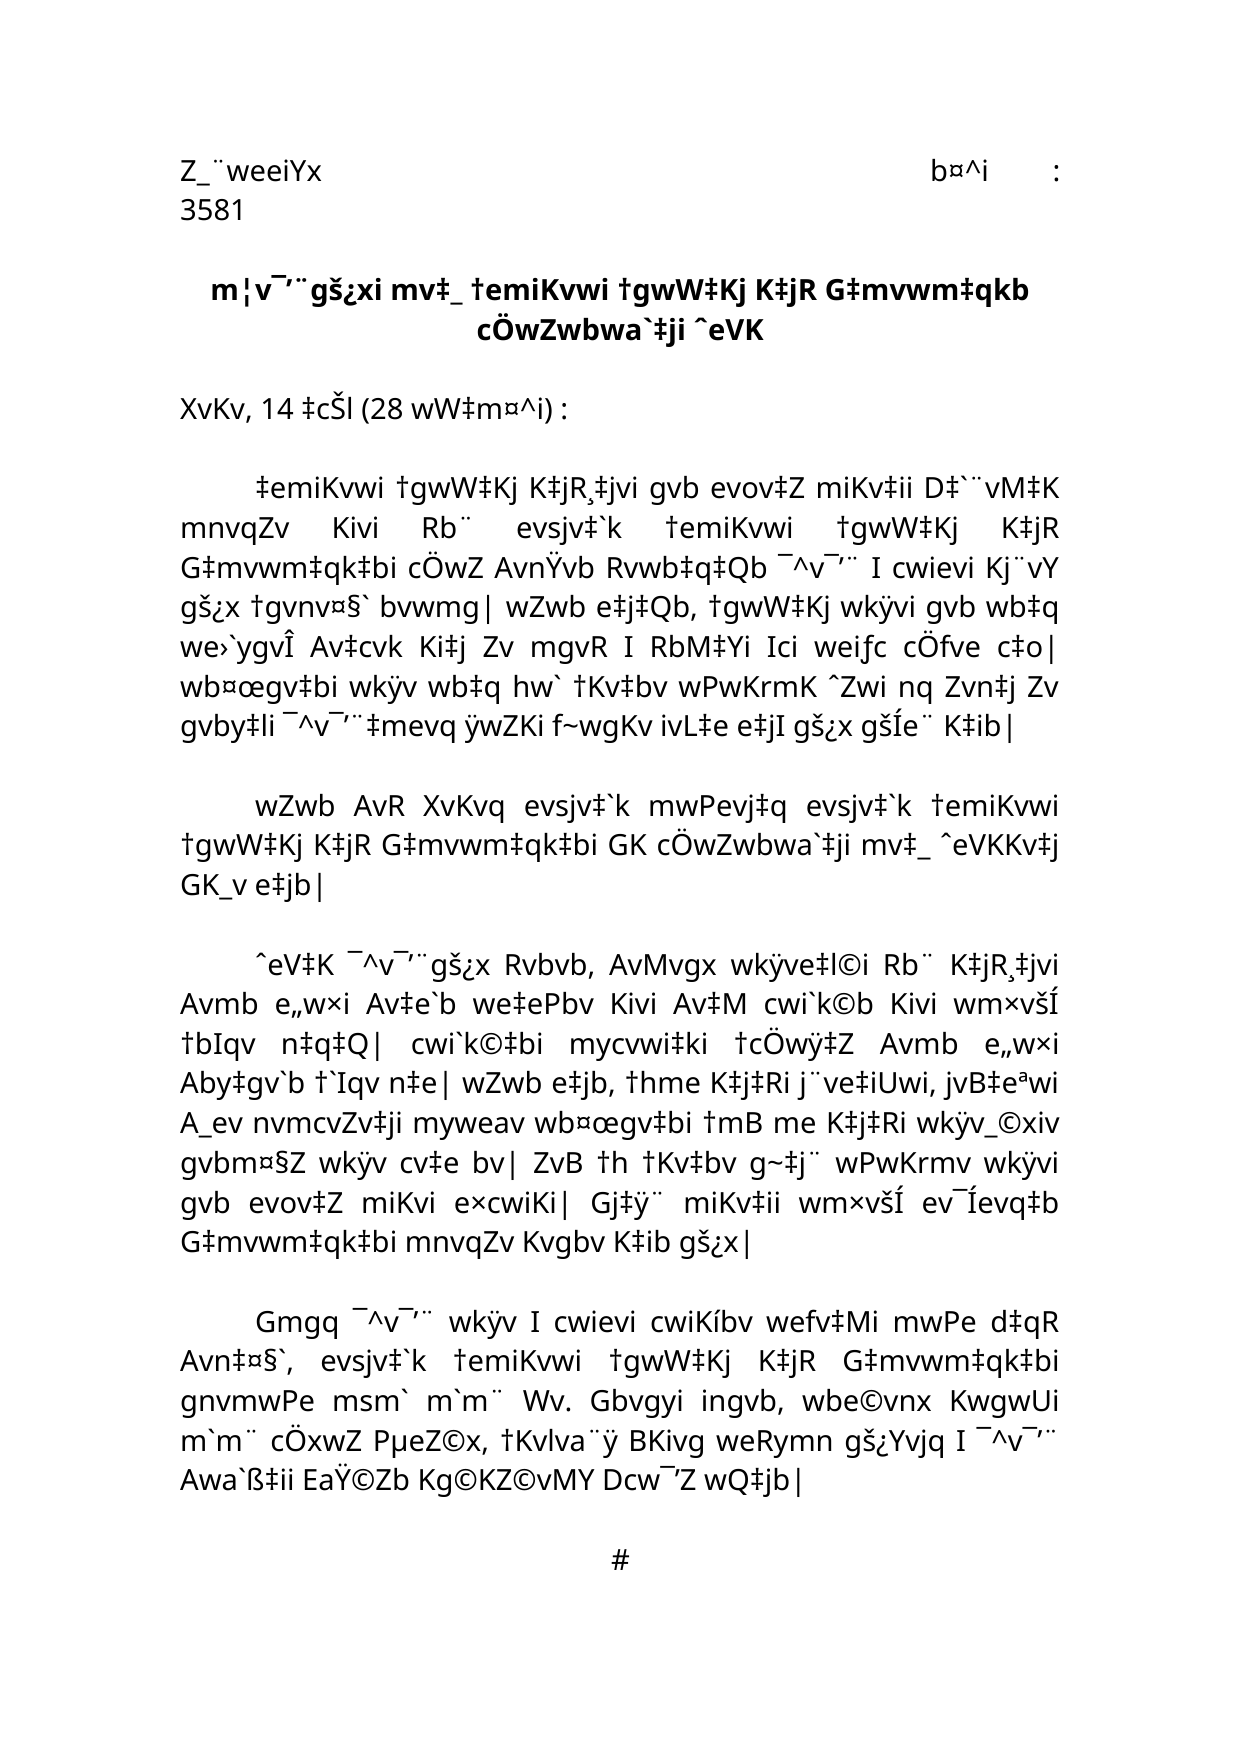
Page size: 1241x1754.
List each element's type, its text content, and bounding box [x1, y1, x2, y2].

text Z_¨weeiYx b¤^i : 3581 [180, 150, 1060, 229]
text # [180, 1539, 1060, 1579]
text Gmgq ¯^v¯’¨ wkÿv I cwievi cwiKíbv wefv‡Mi mwPe d‡qR Avn‡¤§`, evsjv‡`k †emiKvwi †gwW‡Kj K‡jR G‡mvwm‡qk‡bi gnvmwPe msm` m`m¨ Wv. Gbvgyi ingvb, wbe©vnx KwgwUi m`m¨ cÖxwZ PµeZ©x, †Kvlva¨ÿ BKivg weRymn gš¿Yvjq I ¯^v¯’¨ Awa`ß‡ii EaŸ©Zb Kg©KZ©vMY Dcw¯’Z wQ‡jb| [180, 1301, 1060, 1499]
text wZwb AvR XvKvq evsjv‡`k mwPevj‡q evsjv‡`k †emiKvwi †gwW‡Kj K‡jR G‡mvwm‡qk‡bi GK cÖwZwbwa`‡ji mv‡_ ˆeVKKv‡j GK_v e‡jb| [180, 785, 1060, 904]
text m¦v¯’¨gš¿xi mv‡_ †emiKvwi †gwW‡Kj K‡jR G‡mvwm‡qkb cÖwZwbwa`‡ji ˆeVK [180, 269, 1060, 348]
text ‡emiKvwi †gwW‡Kj K‡jR¸‡jvi gvb evov‡Z miKv‡ii D‡`¨vM‡K mnvqZv Kivi Rb¨ evsjv‡`k †emiKvwi †gwW‡Kj K‡jR G‡mvwm‡qk‡bi cÖwZ AvnŸvb Rvwb‡q‡Qb ¯^v¯’¨ I cwievi Kj¨vY gš¿x †gvnv¤§` bvwmg| wZwb e‡j‡Qb, †gwW‡Kj wkÿvi gvb wb‡q we›`ygvÎ Av‡cvk Ki‡j Zv mgvR I RbM‡Yi Ici weiƒc cÖfve c‡o| wb¤œgv‡bi wkÿv wb‡q hw` †Kv‡bv wPwKrmK ˆZwi nq Zvn‡j Zv gvby‡li ¯^v¯’¨‡mevq ÿwZKi f~wgKv ivL‡e e‡jI gš¿x gšÍe¨ K‡ib| [180, 467, 1060, 745]
text ˆeV‡K ¯^v¯’¨gš¿x Rvbvb, AvMvgx wkÿve‡l©i Rb¨ K‡jR¸‡jvi Avmb e„w×i Av‡e`b we‡ePbv Kivi Av‡M cwi`k©b Kivi wm×všÍ †bIqv n‡q‡Q| cwi`k©‡bi mycvwi‡ki †cÖwÿ‡Z Avmb e„w×i Aby‡gv`b †`Iqv n‡e| wZwb e‡jb, †hme K‡j‡Ri j¨ve‡iUwi, jvB‡eªwi A_ev nvmcvZv‡ji myweav wb¤œgv‡bi †mB me K‡j‡Ri wkÿv_©xiv gvbm¤§Z wkÿv cv‡e bv| ZvB †h †Kv‡bv g~‡j¨ wPwKrmv wkÿvi gvb evov‡Z miKvi e×cwiKi| Gj‡ÿ¨ miKv‡ii wm×všÍ ev¯Íevq‡b G‡mvwm‡qk‡bi mnvqZv Kvgbv K‡ib gš¿x| [180, 944, 1060, 1261]
text XvKv, 14 ‡cŠl (28 wW‡m¤^i) : [180, 388, 1060, 428]
